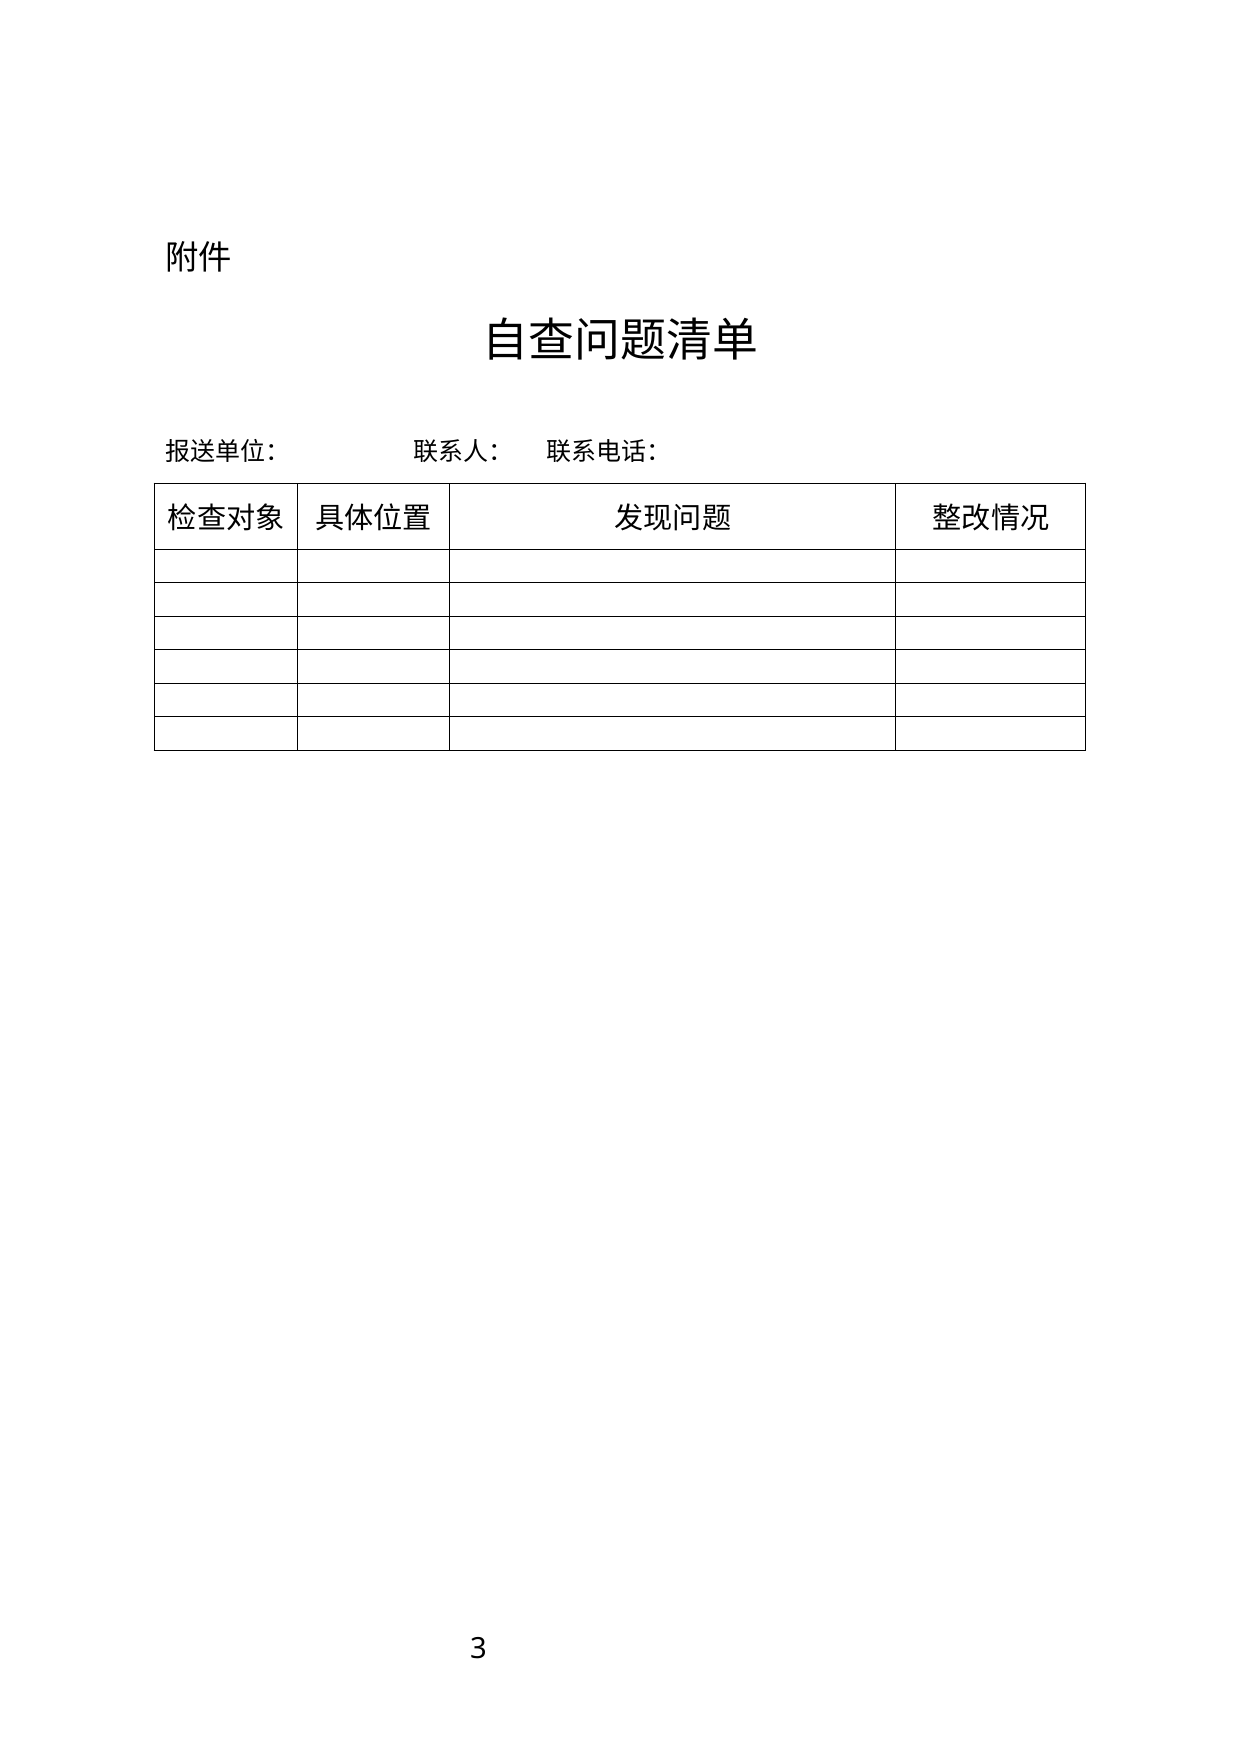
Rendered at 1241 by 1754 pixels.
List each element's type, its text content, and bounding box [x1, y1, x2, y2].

table_cell [155, 684, 297, 716]
text 附件 [165, 222, 1075, 287]
text 报送单位： 联系人： 联系电话： [165, 417, 1075, 482]
table_cell [896, 550, 1085, 582]
table_cell [896, 583, 1085, 616]
table_header 具体位置 [298, 484, 449, 548]
table_cell [896, 717, 1085, 750]
table_header 发现问题 [450, 484, 895, 548]
table_cell [298, 684, 449, 716]
table_cell [450, 583, 895, 616]
table_cell [450, 550, 895, 582]
table_cell [450, 717, 895, 750]
text 自查问题清单 [165, 287, 1075, 385]
table_cell [298, 550, 449, 582]
table_cell [155, 617, 297, 649]
table_header 检查对象 [155, 484, 297, 548]
table_cell [298, 650, 449, 683]
table_cell [896, 650, 1085, 683]
table_cell [896, 684, 1085, 716]
table_cell [450, 617, 895, 649]
table_cell [450, 684, 895, 716]
table_cell [896, 617, 1085, 649]
table_cell [155, 717, 297, 750]
table_cell [298, 583, 449, 616]
table_header 整改情况 [896, 484, 1085, 548]
table_cell [298, 717, 449, 750]
table_cell [298, 617, 449, 649]
table_cell [155, 583, 297, 616]
table_cell [155, 650, 297, 683]
table_cell [450, 650, 895, 683]
table_cell [155, 550, 297, 582]
